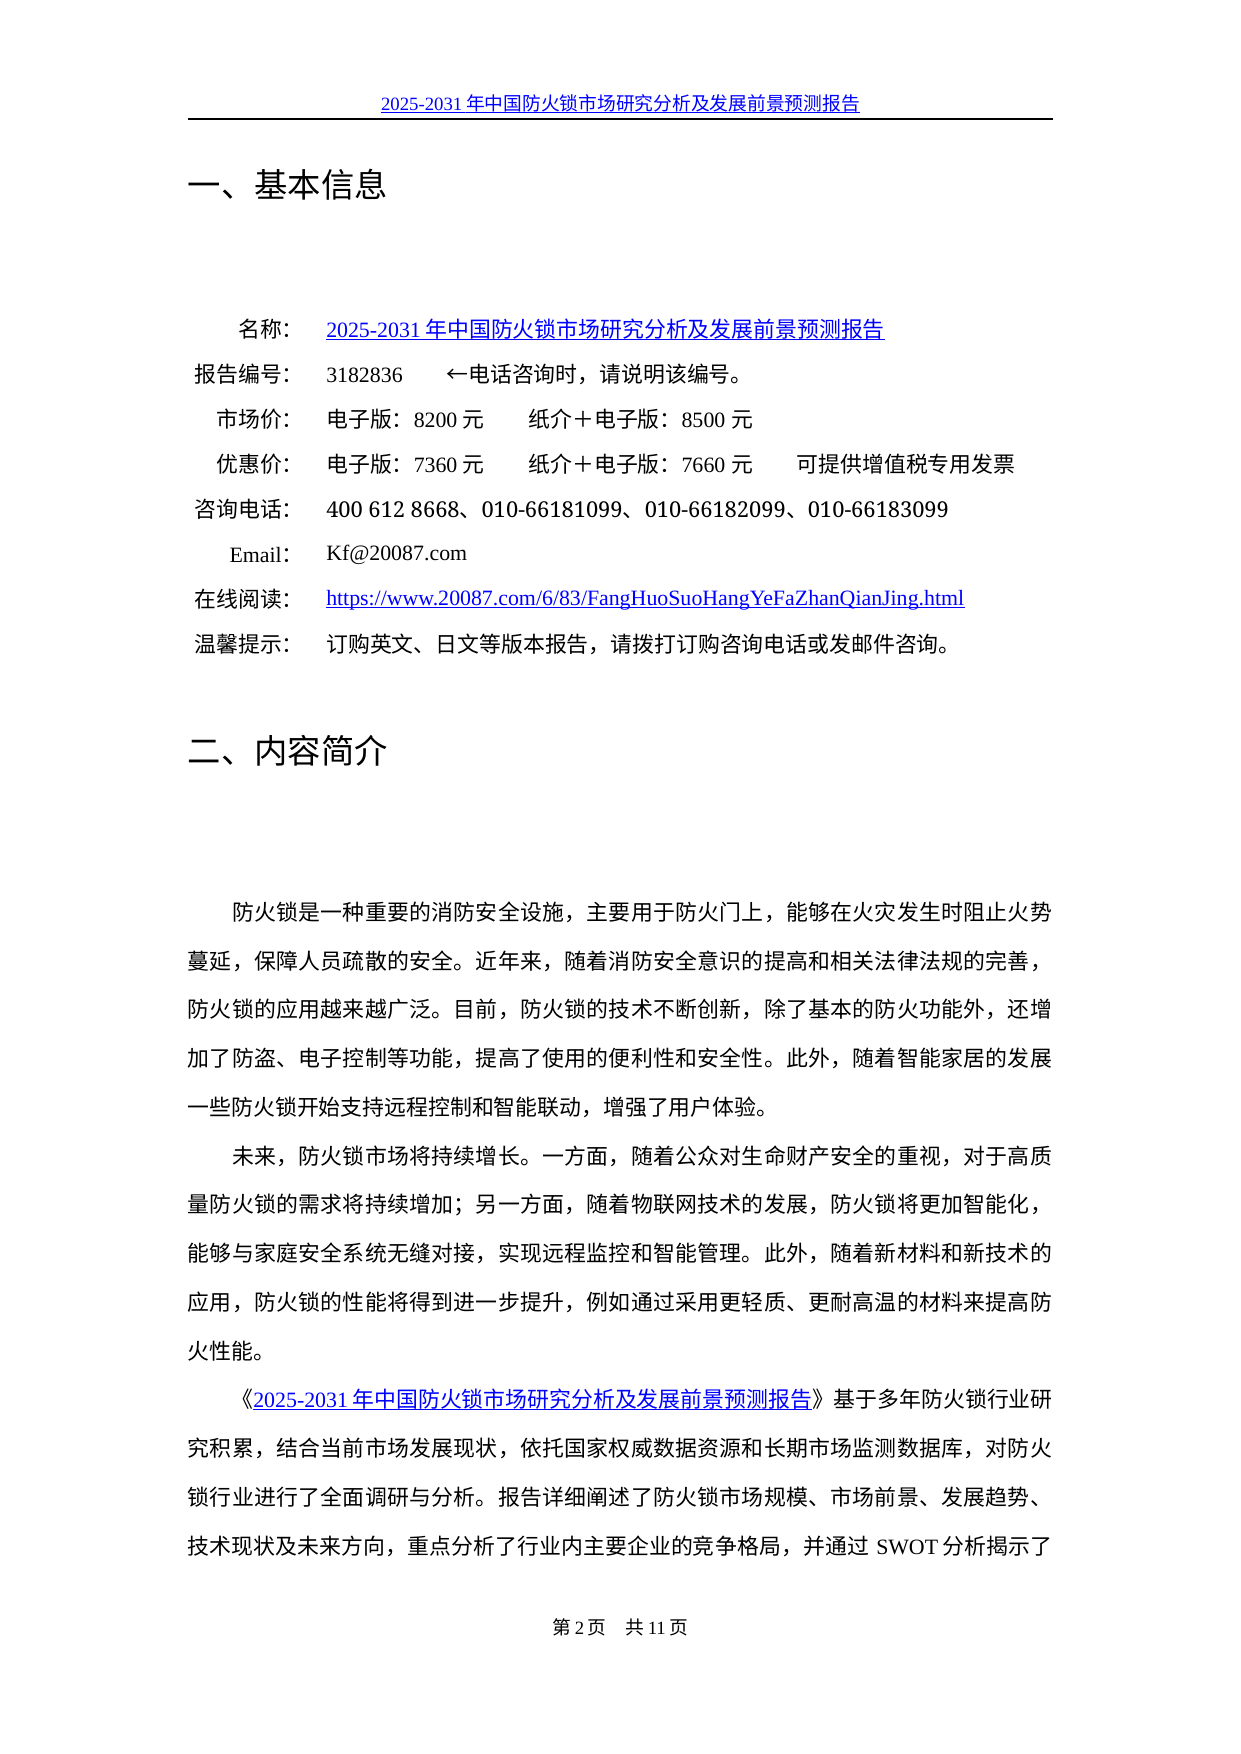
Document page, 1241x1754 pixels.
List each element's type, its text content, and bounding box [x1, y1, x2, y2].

table_cell 市场价： [167, 402, 315, 447]
table_cell 在线阅读： [167, 582, 315, 627]
table_cell 温馨提示： [167, 627, 315, 672]
title 一、基本信息 [187, 150, 1053, 215]
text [187, 894, 1053, 1561]
table_cell 咨询电话： [167, 492, 315, 537]
table_header 名称： [167, 312, 315, 357]
table_cell 400 612 8668、010-66181099、010-66182099、010-66183099 [315, 492, 1073, 537]
table_cell 电子版：8200 元 纸介＋电子版：8500 元 [315, 402, 1073, 447]
table_cell [315, 582, 1073, 627]
table_cell 优惠价： [167, 447, 315, 492]
table_cell 报告编号： [167, 357, 315, 402]
table_header 2025-2031年中国防火锁市场研究分析及发展前景预测报告 [315, 312, 1073, 357]
table_cell Kf@20087.com [315, 537, 1073, 582]
table_cell 电子版：7360 元 纸介＋电子版：7660 元 可提供增值税专用发票 [315, 447, 1073, 492]
table_cell 订购英文、日文等版本报告，请拨打订购咨询电话或发邮件咨询。 [315, 627, 1073, 672]
table_cell 3182836 ←电话咨询时，请说明该编号。 [315, 357, 1073, 402]
title 二、内容简介 [187, 717, 1053, 782]
table_cell Email： [167, 537, 315, 582]
